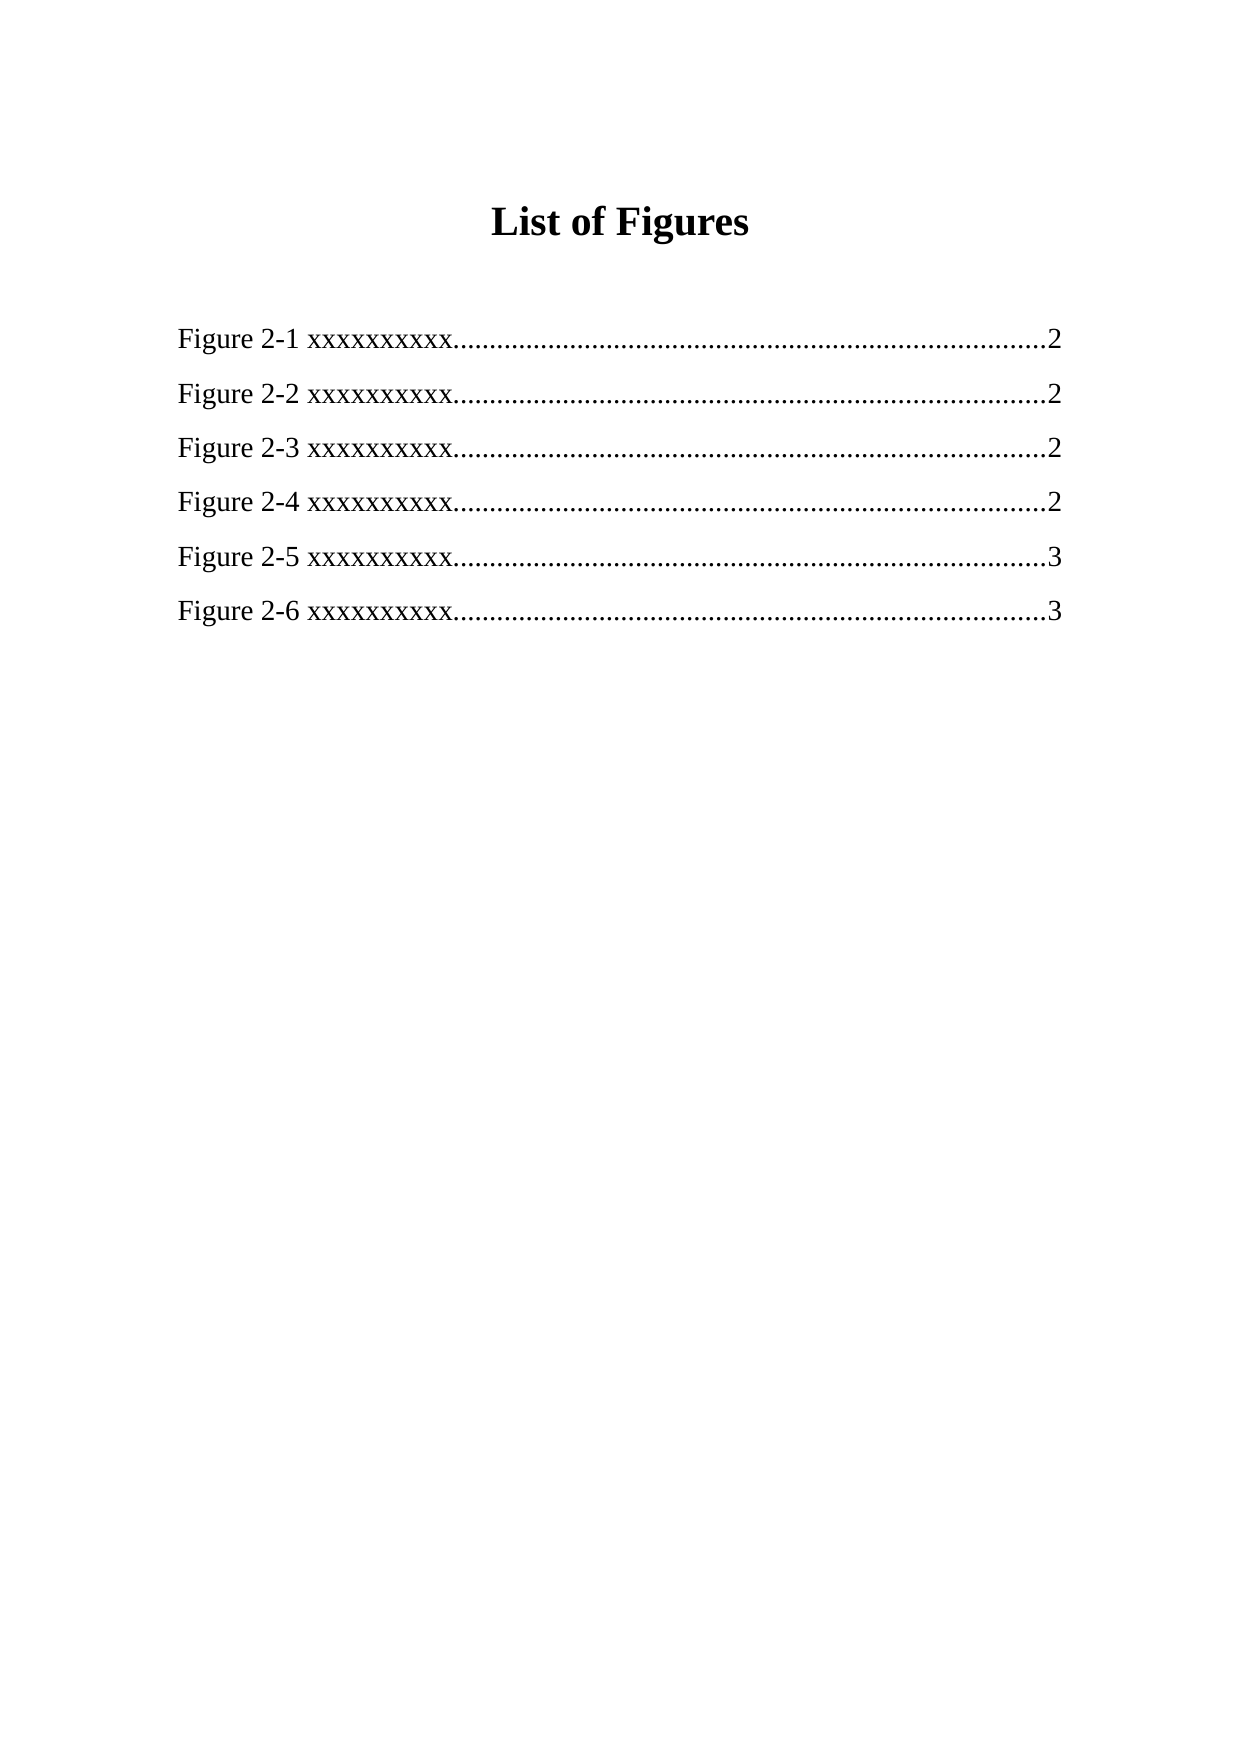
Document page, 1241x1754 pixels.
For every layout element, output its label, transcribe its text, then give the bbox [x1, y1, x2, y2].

subtitle List of Figures [177, 183, 1063, 258]
text Figure 2-4 xxxxxxxxxx 2 [177, 482, 1063, 520]
text Figure 2-6 xxxxxxxxxx 3 [177, 591, 1063, 628]
text Figure 2-1 xxxxxxxxxx 2 [177, 320, 1063, 357]
text Figure 2-2 xxxxxxxxxx 2 [177, 374, 1063, 411]
text Figure 2-3 xxxxxxxxxx 2 [177, 428, 1063, 466]
text Figure 2-5 xxxxxxxxxx 3 [177, 537, 1063, 574]
